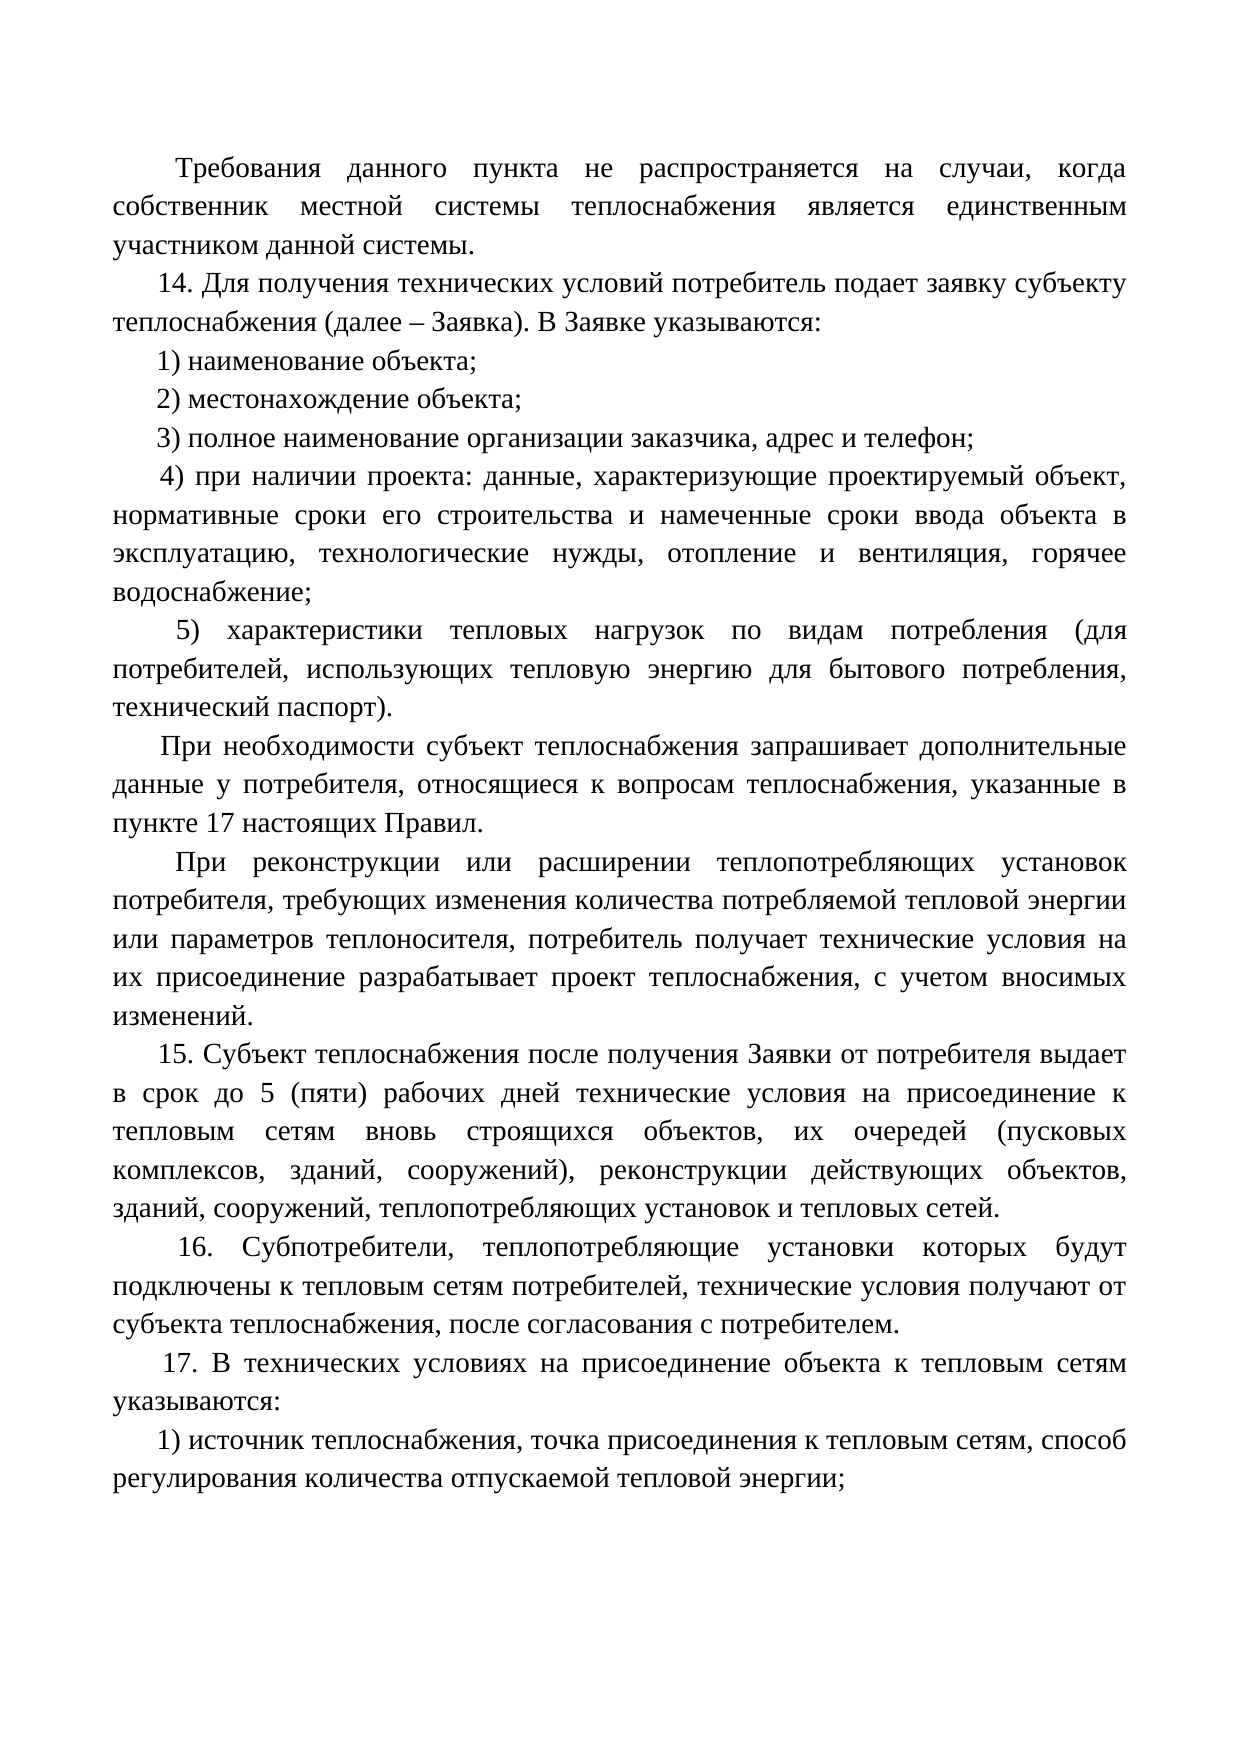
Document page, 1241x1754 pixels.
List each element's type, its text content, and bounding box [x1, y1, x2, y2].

text 5) характеристики тепловых нагрузок по видам потребления (для потребителей, использующих тепловую энергию для бытового потребления, технический паспорт). [112, 612, 1128, 723]
text 17. В технических условиях на присоединение объекта к тепловым сетям указываются: [112, 1345, 1128, 1417]
text 1) источник теплоснабжения, точка присоединения к тепловым сетям, способ регулирования количества отпускаемой тепловой энергии; [112, 1422, 1128, 1494]
text 1) наименование объекта; [112, 343, 1128, 376]
text 16. Субпотребители, теплопотребляющие установки которых будут подключены к тепловым сетям потребителей, технические условия получают от субъекта теплоснабжения, после согласования с потребителем. [112, 1229, 1128, 1340]
text Требования данного пункта не распространяется на случаи, когда собственник местной системы теплоснабжения является единственным участником данной системы. [112, 150, 1128, 261]
text При реконструкции или расширении теплопотребляющих установок потребителя, требующих изменения количества потребляемой тепловой энергии или параметров теплоносителя, потребитель получает технические условия на их присоединение разрабатывает проект теплоснабжения, с учетом вносимых изменений. [112, 844, 1128, 1031]
text 2) местонахождение объекта; [112, 381, 1128, 415]
text При необходимости субъект теплоснабжения запрашивает дополнительные данные у потребителя, относящиеся к вопросам теплоснабжения, указанные в пункте 17 настоящих Правил. [112, 728, 1128, 839]
text 3) полное наименование организации заказчика, адрес и телефон; [112, 420, 1128, 453]
text 15. Субъект теплоснабжения после получения Заявки от потребителя выдает в срок до 5 (пяти) рабочих дней технические условия на присоединение к тепловым сетям вновь строящихся объектов, их очередей (пусковых комплексов, зданий, сооружений), реконструкции действующих объектов, зданий, сооружений, теплопотребляющих установок и тепловых сетей. [112, 1036, 1128, 1224]
text 14. Для получения технических условий потребитель подает заявку субъекту теплоснабжения (далее – Заявка). В Заявке указываются: [112, 266, 1128, 338]
text 4) при наличии проекта: данные, характеризующие проектируемый объект, нормативные сроки его строительства и намеченные сроки ввода объекта в эксплуатацию, технологические нужды, отопление и вентиляция, горячее водоснабжение; [112, 458, 1128, 607]
